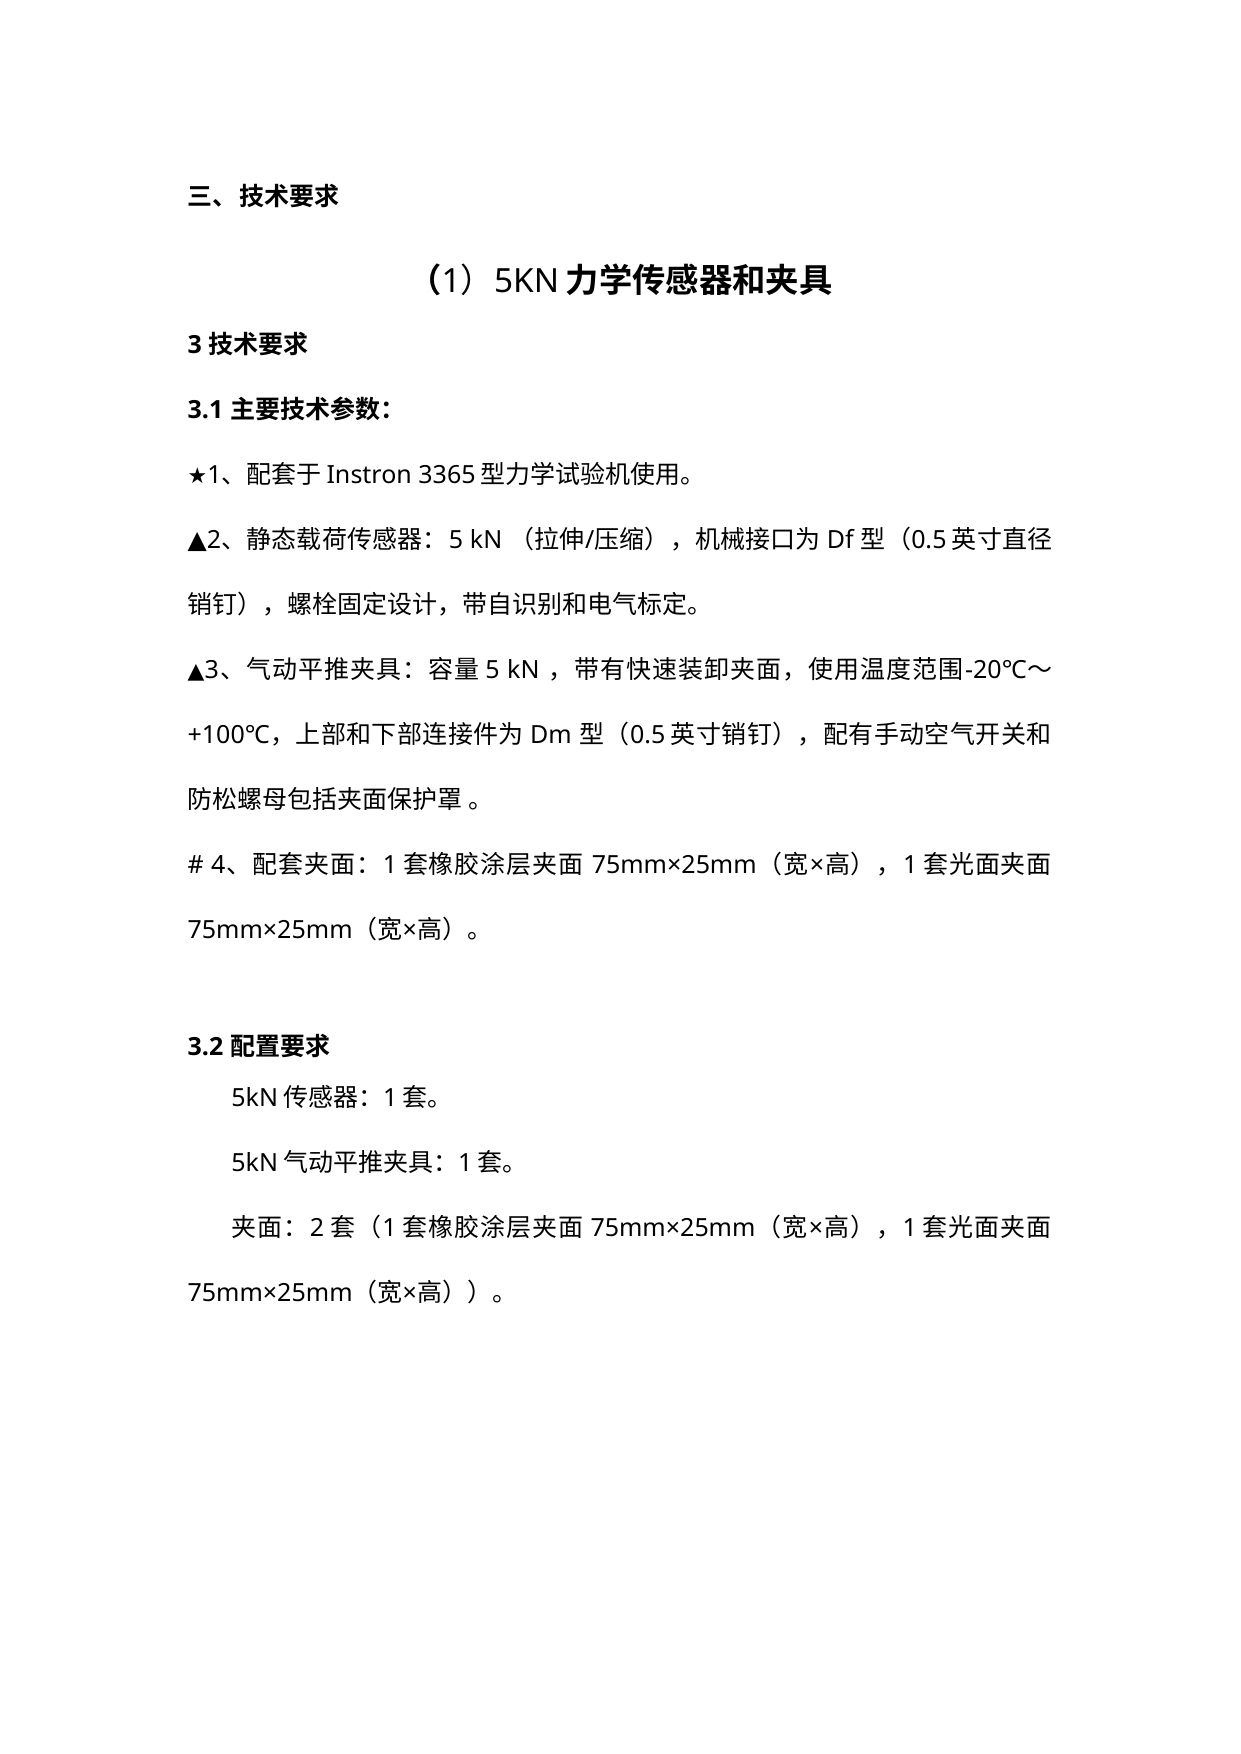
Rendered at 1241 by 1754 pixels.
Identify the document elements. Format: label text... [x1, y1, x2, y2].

text 5kN气动平推夹具：1套。 [187, 1128, 1053, 1193]
text 3 技术要求 [187, 310, 1053, 375]
list 技术要求 [187, 162, 1053, 227]
list （1）5KN力学传感器和夹具 [187, 245, 1053, 310]
text 夹面：2套（1套橡胶涂层夹面75mm×25mm（宽×高），1套光面夹面75mm×25mm（宽×高））。 [187, 1193, 1053, 1323]
text ★1、配套于Instron 3365型力学试验机使用。 [187, 440, 1053, 505]
text 3.1 主要技术参数： [187, 375, 1053, 440]
text # 4、配套夹面：1套橡胶涂层夹面 75mm×25mm（宽×高），1套光面夹面75mm×25mm（宽×高）。 [187, 830, 1053, 960]
text 5kN传感器：1套。 [187, 1063, 1053, 1128]
text ▲2、静态载荷传感器：5 kN （拉伸/压缩），机械接口为Df 型（0.5英寸直径销钉），螺栓固定设计，带自识别和电气标定。 [187, 505, 1053, 635]
text 3.2 配置要求 [187, 1027, 1053, 1063]
text ▲3、气动平推夹具：容量5 kN ，带有快速装卸夹面，使用温度范围-20℃～+100℃，上部和下部连接件为Dm 型（0.5英寸销钉），配有手动空气开关和防松螺母包括夹面保护罩 。 [187, 635, 1053, 830]
